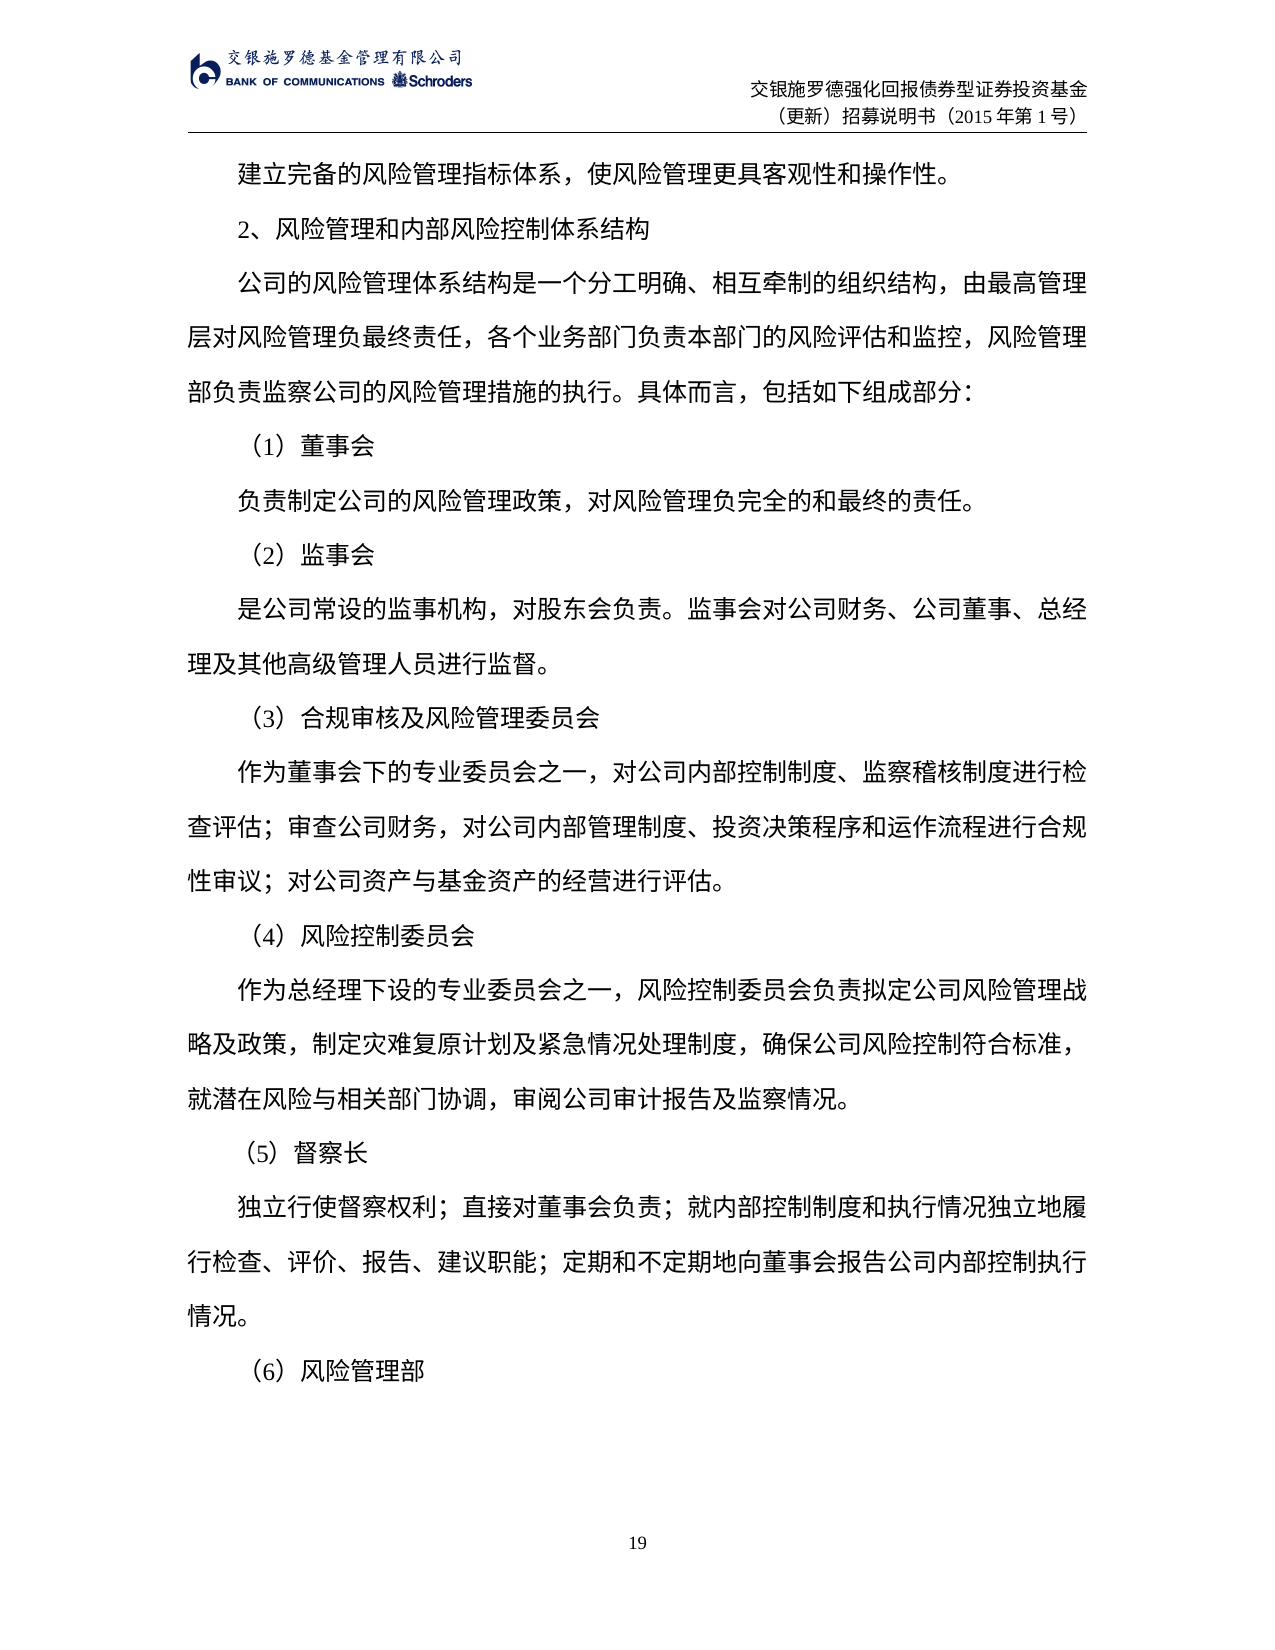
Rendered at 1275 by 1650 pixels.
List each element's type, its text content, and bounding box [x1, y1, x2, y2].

text （2）监事会 [187, 535, 1087, 572]
text （5）督察长 [187, 1133, 1087, 1170]
text 建立完备的风险管理指标体系，使风险管理更具客观性和操作性。 [187, 155, 1087, 191]
text （4）风险控制委员会 [187, 916, 1087, 952]
text 负责制定公司的风险管理政策，对风险管理负完全的和最终的责任。 [187, 481, 1087, 517]
text （6）风险管理部 [187, 1351, 1087, 1387]
text 作为董事会下的专业委员会之一，对公司内部控制制度、监察稽核制度进行检查评估；审查公司财务，对公司内部管理制度、投资决策程序和运作流程进行合规性审议；对公司资产与基金资产的经营进行评估。 [187, 753, 1087, 898]
text （3）合规审核及风险管理委员会 [187, 698, 1087, 735]
text （1）董事会 [187, 427, 1087, 463]
text 2、风险管理和内部风险控制体系结构 [187, 209, 1087, 245]
text 作为总经理下设的专业委员会之一，风险控制委员会负责拟定公司风险管理战略及政策，制定灾难复原计划及紧急情况处理制度，确保公司风险控制符合标准，就潜在风险与相关部门协调，审阅公司审计报告及监察情况。 [187, 970, 1087, 1115]
text 是公司常设的监事机构，对股东会负责。监事会对公司财务、公司董事、总经理及其他高级管理人员进行监督。 [187, 590, 1087, 680]
text 独立行使督察权利；直接对董事会负责；就内部控制制度和执行情况独立地履行检查、评价、报告、建议职能；定期和不定期地向董事会报告公司内部控制执行情况。 [187, 1188, 1087, 1333]
picture [190, 50, 472, 89]
text 公司的风险管理体系结构是一个分工明确、相互牵制的组织结构，由最高管理层对风险管理负最终责任，各个业务部门负责本部门的风险评估和监控，风险管理部负责监察公司的风险管理措施的执行。具体而言，包括如下组成部分： [187, 263, 1087, 408]
